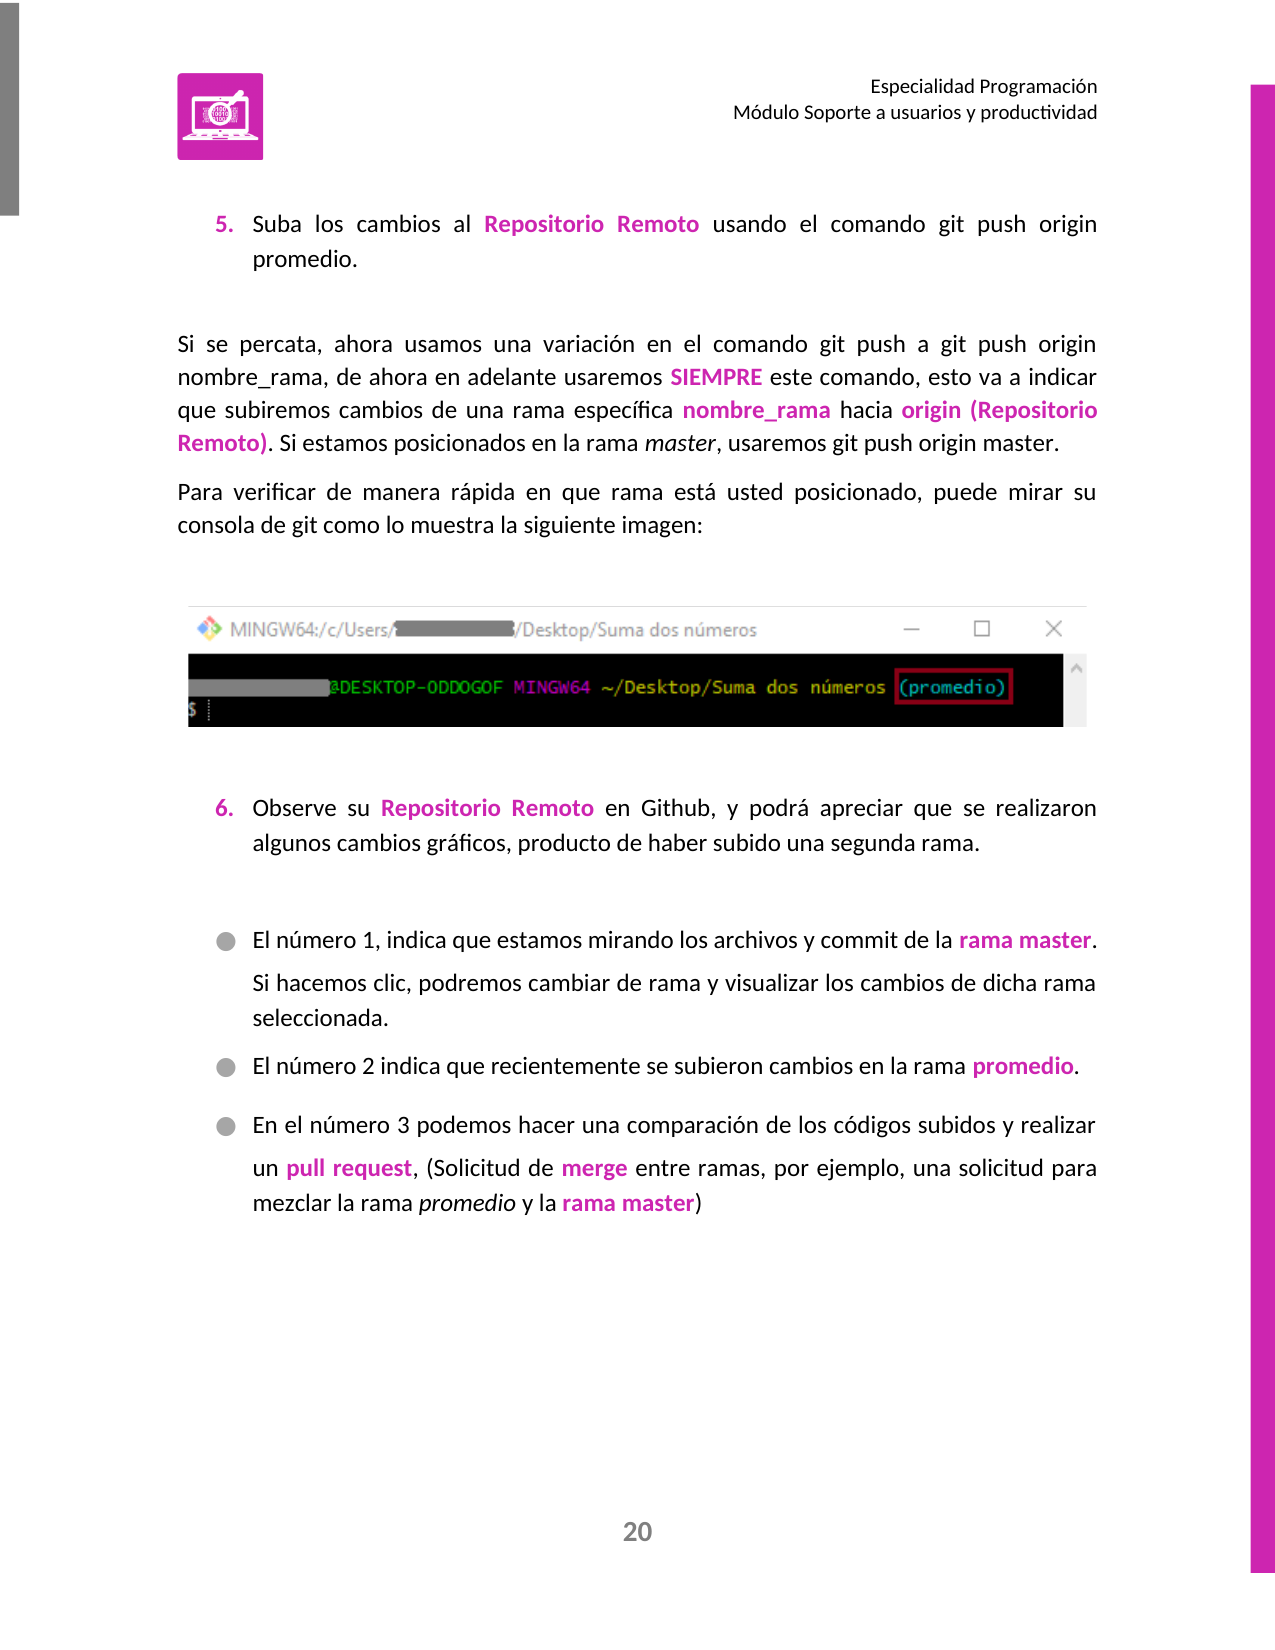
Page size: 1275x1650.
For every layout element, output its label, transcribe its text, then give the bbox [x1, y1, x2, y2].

list El número 2 indica que recientemente se subieron cambios en la rama promedio. [215, 1037, 1098, 1088]
list En el número 3 podemos hacer una comparación de los códigos subidos y realizar un pull request, (Solicitud de merge entre ramas, por ejemplo, una solicitud para mezclar la rama promedio y la rama master) [215, 1096, 1098, 1217]
list El número 1, indica que estamos mirando los archivos y commit de la rama master. Si hacemos clic, podremos cambiar de rama y visualizar los cambios de dicha rama seleccionada. [215, 912, 1098, 1033]
text Para verificar de manera rápida en que rama está usted posicionado, puede mirar su consola de git como lo muestra la siguiente imagen: [177, 477, 1098, 540]
text Si se percata, ahora usamos una variación en el comando git push a git push origin nombre_rama, de ahora en adelante usaremos SIEMPRE este comando, esto va a indicar que subiremos cambios de una rama específica nombre_rama hacia origin (Repositorio Remoto). Si estamos posicionados en la rama master, usaremos git push origin master. [177, 328, 1098, 457]
picture [188, 606, 1087, 727]
list Observe su Repositorio Remoto en Github, y podrá apreciar que se realizaron algunos cambios gráficos, producto de haber subido una segunda rama. [215, 792, 1098, 857]
picture [177, 73, 264, 160]
list Suba los cambios al Repositorio Remoto usando el comando git push origin promedio. [215, 209, 1098, 274]
